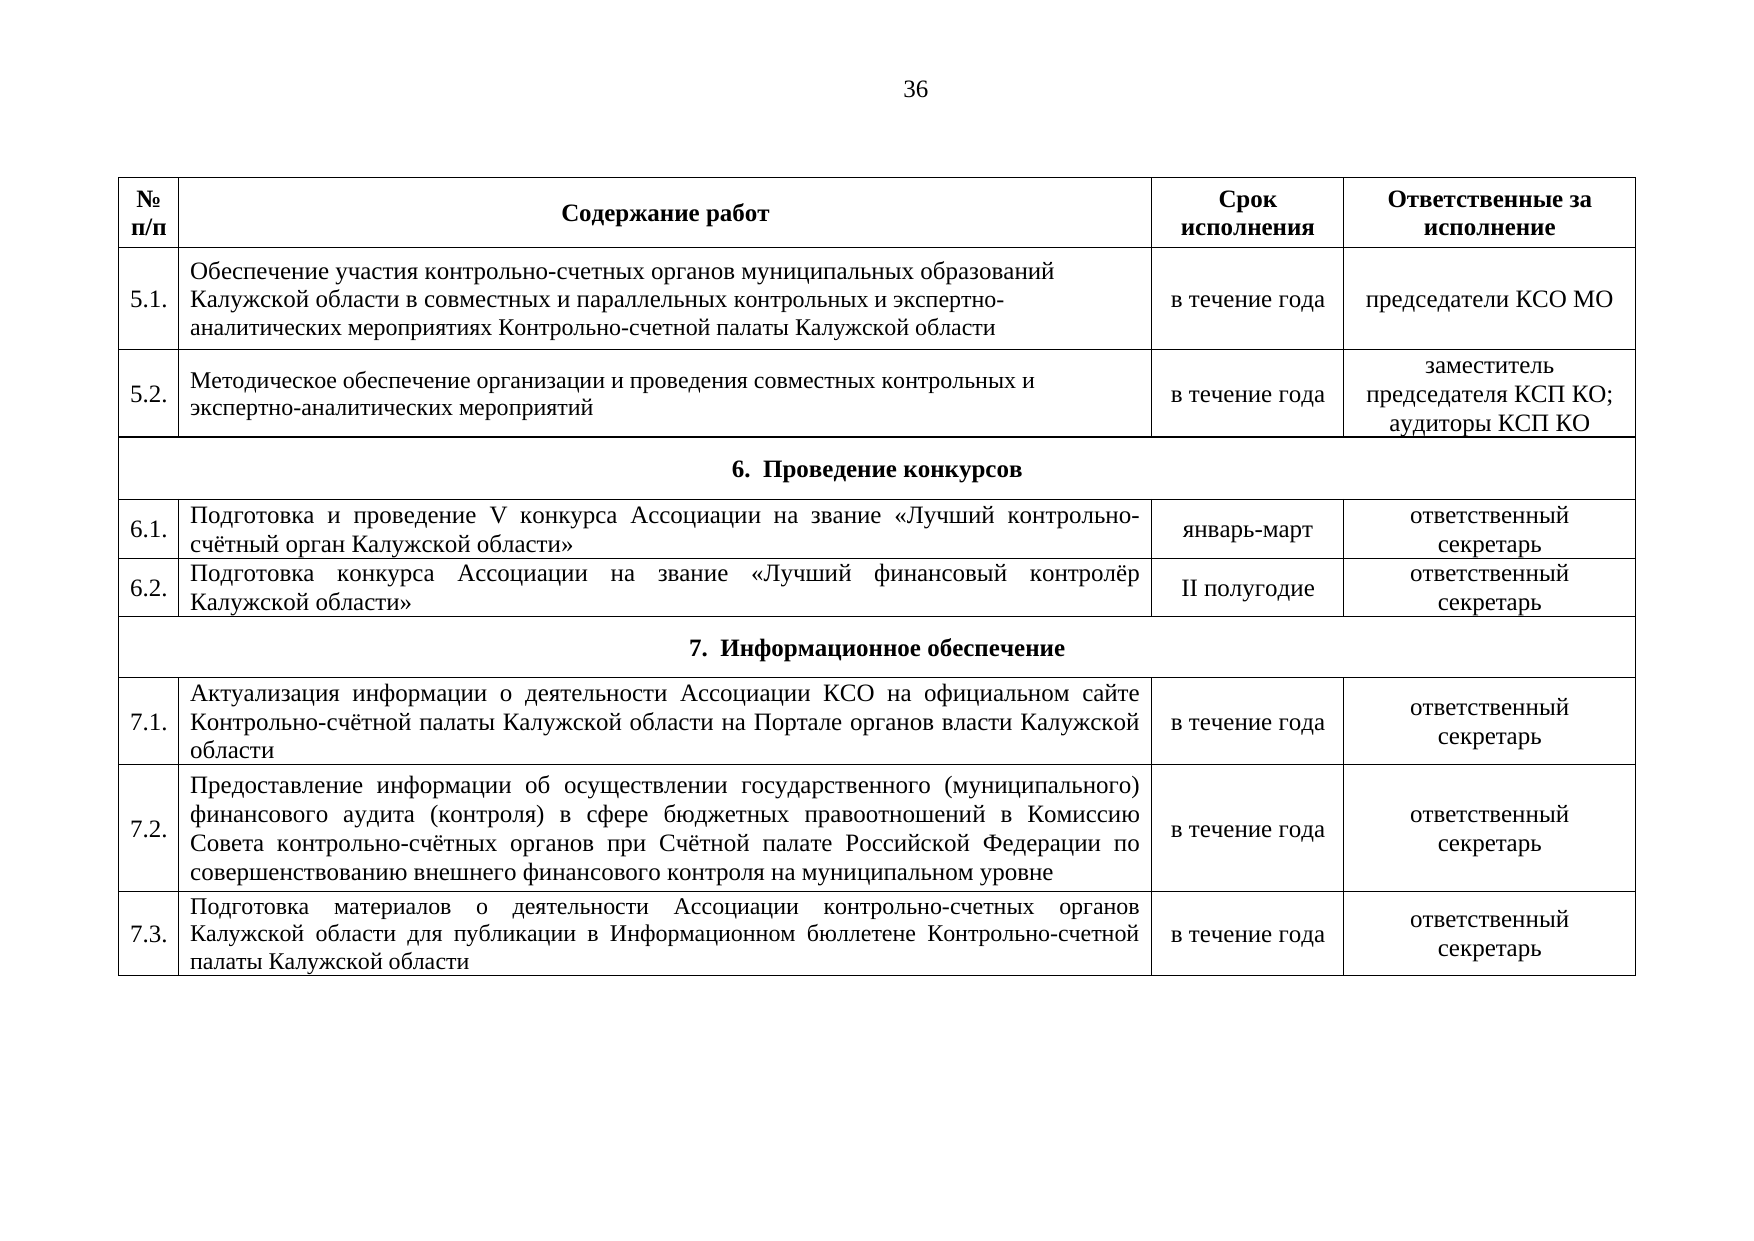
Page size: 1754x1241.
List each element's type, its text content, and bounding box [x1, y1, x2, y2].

table_cell ответственный секретарь [1344, 892, 1635, 974]
table_cell Актуализация информации о деятельности Ассоциации КСО на официальном сайте Контрольно-счётной палаты Калужской области на Портале органов власти Калужской области [179, 678, 1151, 764]
table_cell 7. Информационное обеспечение [119, 617, 1635, 677]
table_cell в течение года [1152, 765, 1343, 891]
table_cell 7.2. [119, 765, 178, 891]
table_header Ответственные за исполнение [1344, 178, 1635, 247]
table_cell II полугодие [1152, 559, 1343, 616]
table_cell ответственный секретарь [1344, 678, 1635, 764]
table_cell ответственный секретарь [1344, 559, 1635, 616]
table_cell в течение года [1152, 892, 1343, 974]
table_cell председатели КСО МО [1344, 248, 1635, 349]
table_cell в течение года [1152, 248, 1343, 349]
table_cell 5.1. [119, 248, 178, 349]
table_cell 5.2. [119, 350, 178, 436]
table_cell Подготовка материалов о деятельности Ассоциации контрольно-счетных органов Калужской области для публикации в Информационном бюллетене Контрольно-счетной палаты Калужской области [179, 892, 1151, 974]
table_header Срок исполнения [1152, 178, 1343, 247]
table_cell 7.3. [119, 892, 178, 974]
table_cell 7.1. [119, 678, 178, 764]
table_cell ответственный секретарь [1344, 500, 1635, 557]
table_cell 6.2. [119, 559, 178, 616]
table_cell 6.1. [119, 500, 178, 557]
table_cell Обеспечение участия контрольно-счетных органов муниципальных образований Калужской области в совместных и параллельных контрольных и экспертно-аналитических мероприятиях Контрольно-счетной палаты Калужской области [179, 248, 1151, 349]
table_cell январь-март [1152, 500, 1343, 557]
table_cell в течение года [1152, 350, 1343, 436]
table_header № п/п [119, 178, 178, 247]
table_cell в течение года [1152, 678, 1343, 764]
table_header Содержание работ [179, 178, 1151, 247]
table_cell Подготовка и проведение V конкурса Ассоциации на звание «Лучший контрольно-счётный орган Калужской области» [179, 500, 1151, 557]
table_cell Методическое обеспечение организации и проведения совместных контрольных и экспертно-аналитических мероприятий [179, 350, 1151, 436]
table_cell 6. Проведение конкурсов [119, 438, 1635, 499]
table_cell ответственный секретарь [1344, 765, 1635, 891]
table_cell заместитель председателя КСП КО; аудиторы КСП КО [1344, 350, 1635, 436]
table_cell Предоставление информации об осуществлении государственного (муниципального) финансового аудита (контроля) в сфере бюджетных правоотношений в Комиссию Совета контрольно-счётных органов при Счётной палате Российской Федерации по совершенствованию внешнего финансового контроля на муниципальном уровне [179, 765, 1151, 891]
table_cell Подготовка конкурса Ассоциации на звание «Лучший финансовый контролёр Калужской области» [179, 559, 1151, 616]
